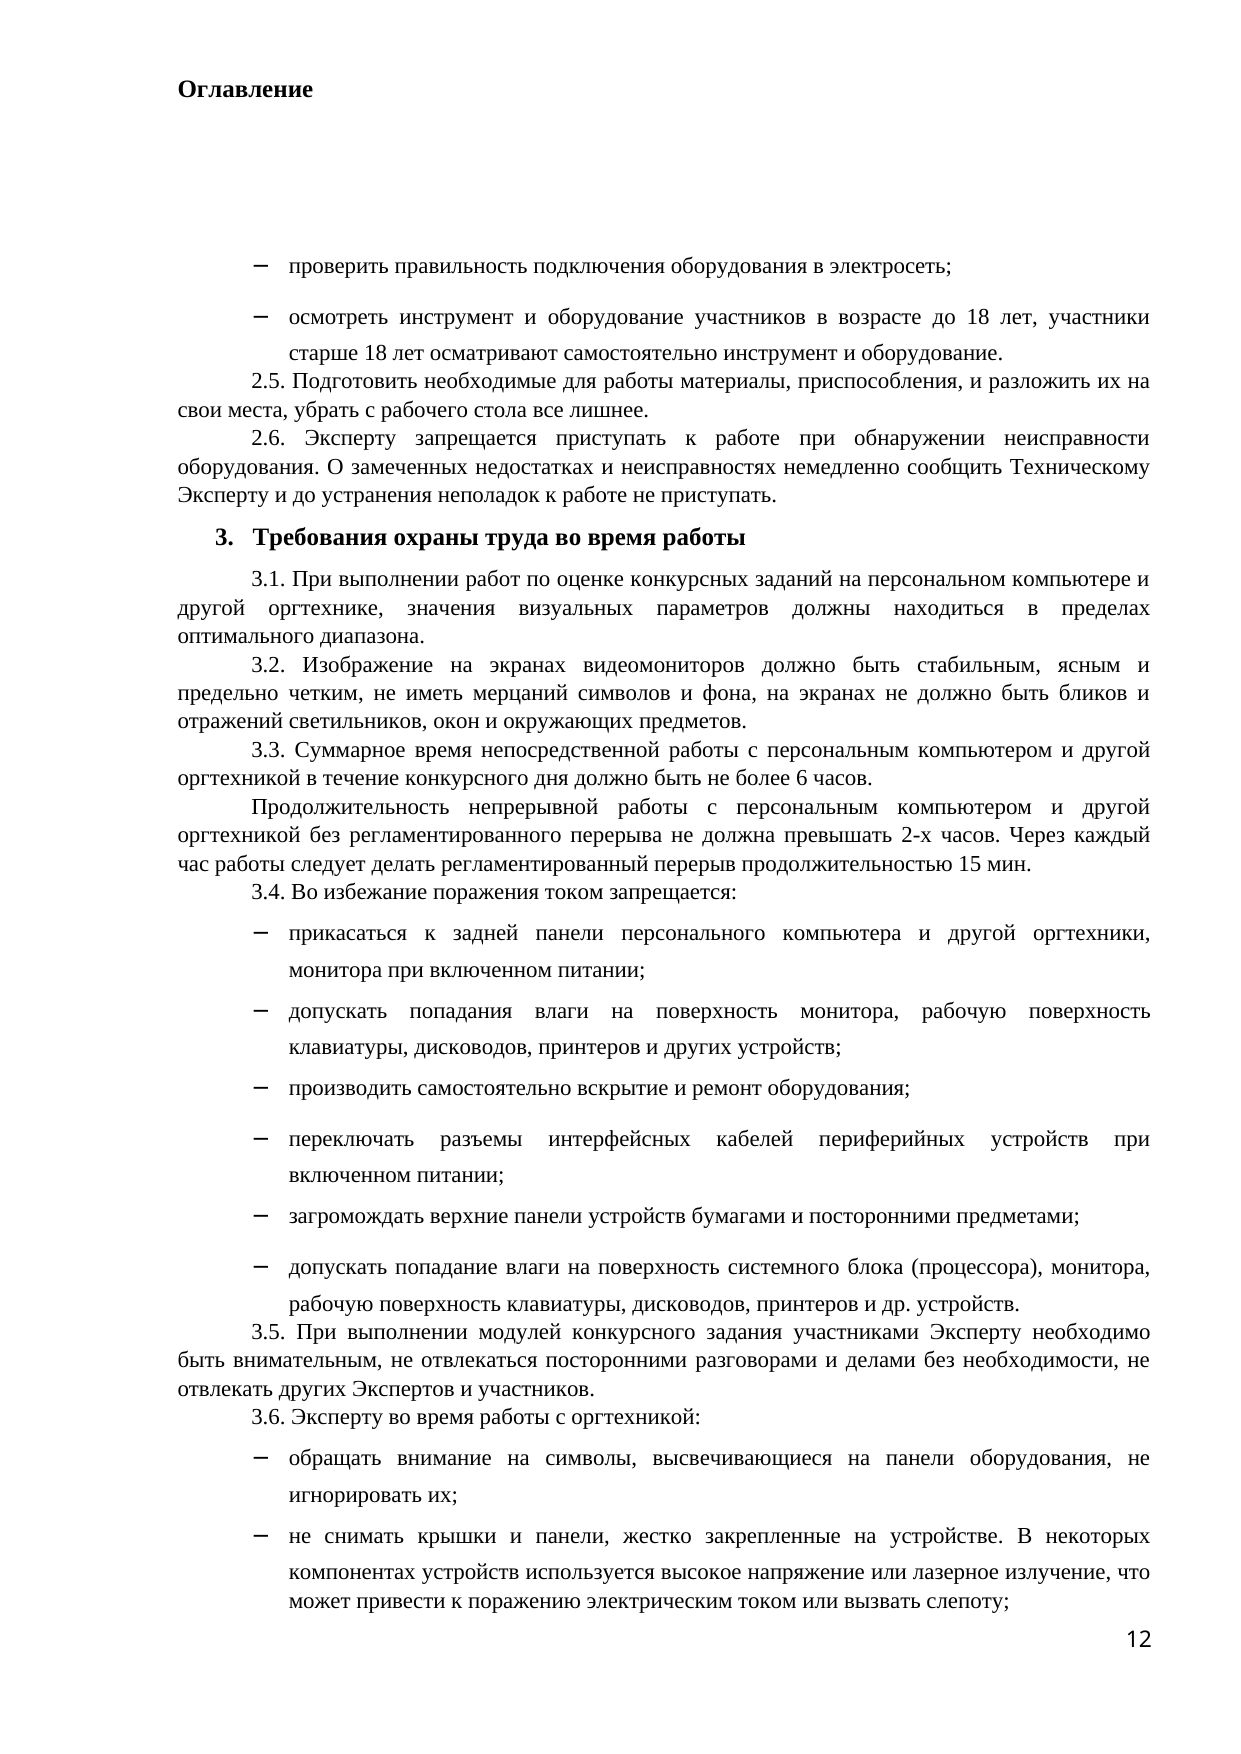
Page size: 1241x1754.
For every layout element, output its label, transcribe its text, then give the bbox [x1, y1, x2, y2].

list загромождать верхние панели устройств бумагами и посторонними предметами; [251, 1190, 1152, 1237]
list прикасаться к задней панели персонального компьютера и другой оргтехники, монитора при включенном питании; [251, 907, 1152, 982]
list проверить правильность подключения оборудования в электросеть; [251, 239, 1152, 286]
list допускать попадания влаги на поверхность монитора, рабочую поверхность клавиатуры, дисководов, принтеров и других устройств; [251, 984, 1152, 1059]
subtitle Требования охраны труда во время работы [215, 522, 1152, 551]
text 3.3. Суммарное время непосредственной работы с персональным компьютером и другой оргтехникой в течение конкурсного дня должно быть не более 6 часов. [177, 736, 1152, 791]
text 2.5. Подготовить необходимые для работы материалы, приспособления, и разложить их на свои места, убрать с рабочего стола все лишнее. [177, 368, 1152, 422]
list производить самостоятельно вскрытие и ремонт оборудования; [251, 1062, 1152, 1109]
list допускать попадание влаги на поверхность системного блока (процессора), монитора, рабочую поверхность клавиатуры, дисководов, принтеров и др. устройств. [251, 1241, 1152, 1316]
text 3.1. При выполнении работ по оценке конкурсных заданий на персональном компьютере и другой оргтехнике, значения визуальных параметров должны находиться в пределах оптимального диапазона. [177, 565, 1152, 649]
text 3.5. При выполнении модулей конкурсного задания участниками Эксперту необходимо быть внимательным, не отвлекаться посторонними разговорами и делами без необходимости, не отвлекать других Экспертов и участников. [177, 1318, 1152, 1401]
text 2.6. Эксперту запрещается приступать к работе при обнаружении неисправности оборудования. О замеченных недостатках и неисправностях немедленно сообщить Техническому Эксперту и до устранения неполадок к работе не приступать. [177, 424, 1152, 508]
list переключать разъемы интерфейсных кабелей периферийных устройств при включенном питании; [251, 1112, 1152, 1188]
list обращать внимание на символы, высвечивающиеся на панели оборудования, не игнорировать их; [251, 1432, 1152, 1507]
list не снимать крышки и панели, жестко закрепленные на устройстве. В некоторых компонентах устройств используется высокое напряжение или лазерное излучение, что может привести к поражению электрическим током или вызвать слепоту; [251, 1509, 1152, 1613]
list осмотреть инструмент и оборудование участников в возрасте до 18 лет, участники старше 18 лет осматривают самостоятельно инструмент и оборудование. [251, 290, 1152, 366]
text Продолжительность непрерывной работы с персональным компьютером и другой оргтехникой без регламентированного перерыва не должна превышать 2-х часов. Через каждый час работы следует делать регламентированный перерыв продолжительностью 15 мин. [177, 793, 1152, 876]
text 3.6. Эксперту во время работы с оргтехникой: [177, 1403, 1152, 1430]
text 3.4. Во избежание поражения током запрещается: [177, 878, 1152, 904]
text 3.2. Изображение на экранах видеомониторов должно быть стабильным, ясным и предельно четким, не иметь мерцаний символов и фона, на экранах не должно быть бликов и отражений светильников, окон и окружающих предметов. [177, 651, 1152, 734]
